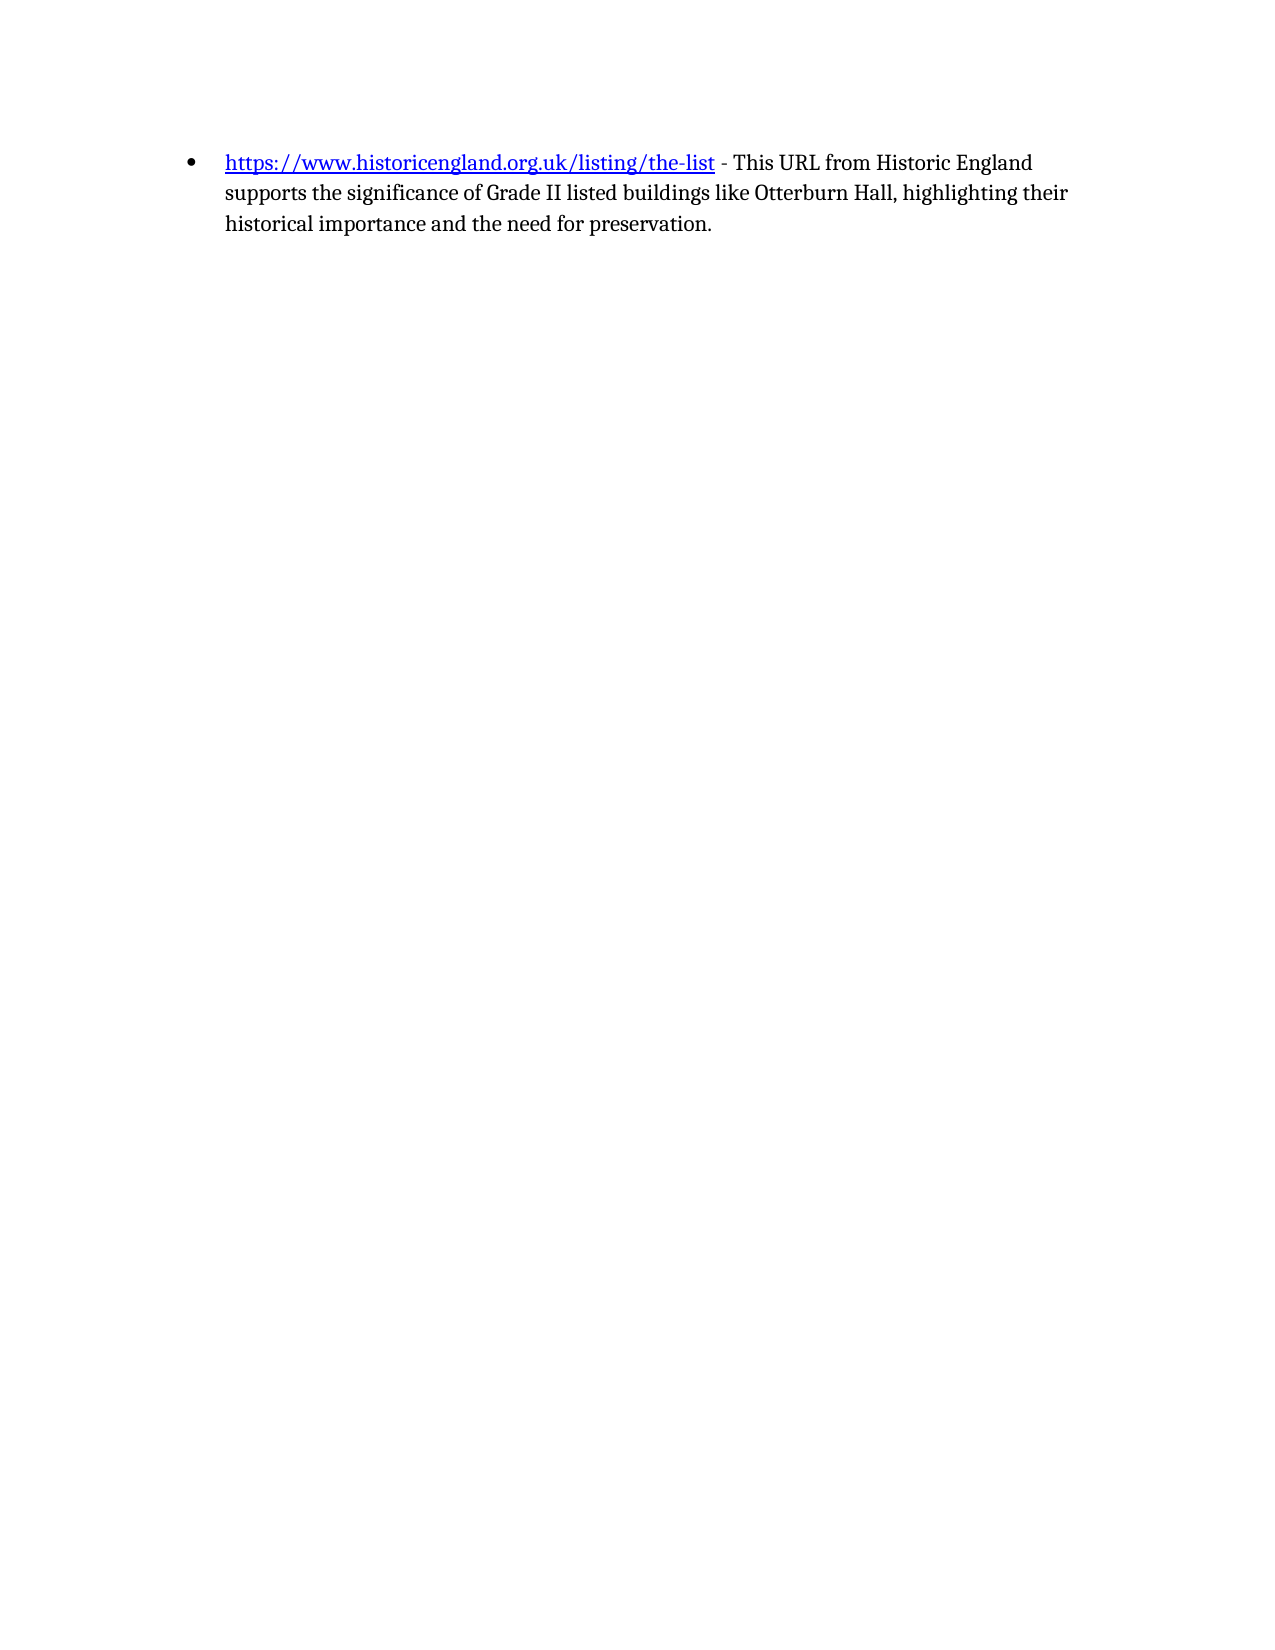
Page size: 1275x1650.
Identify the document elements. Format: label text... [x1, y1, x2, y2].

list https://www.historicengland.org.uk/listing/the-list - This URL from Historic England supports the significance of Grade II listed buildings like Otterburn Hall, highlighting their historical importance and the need for preservation. [187, 150, 1087, 237]
